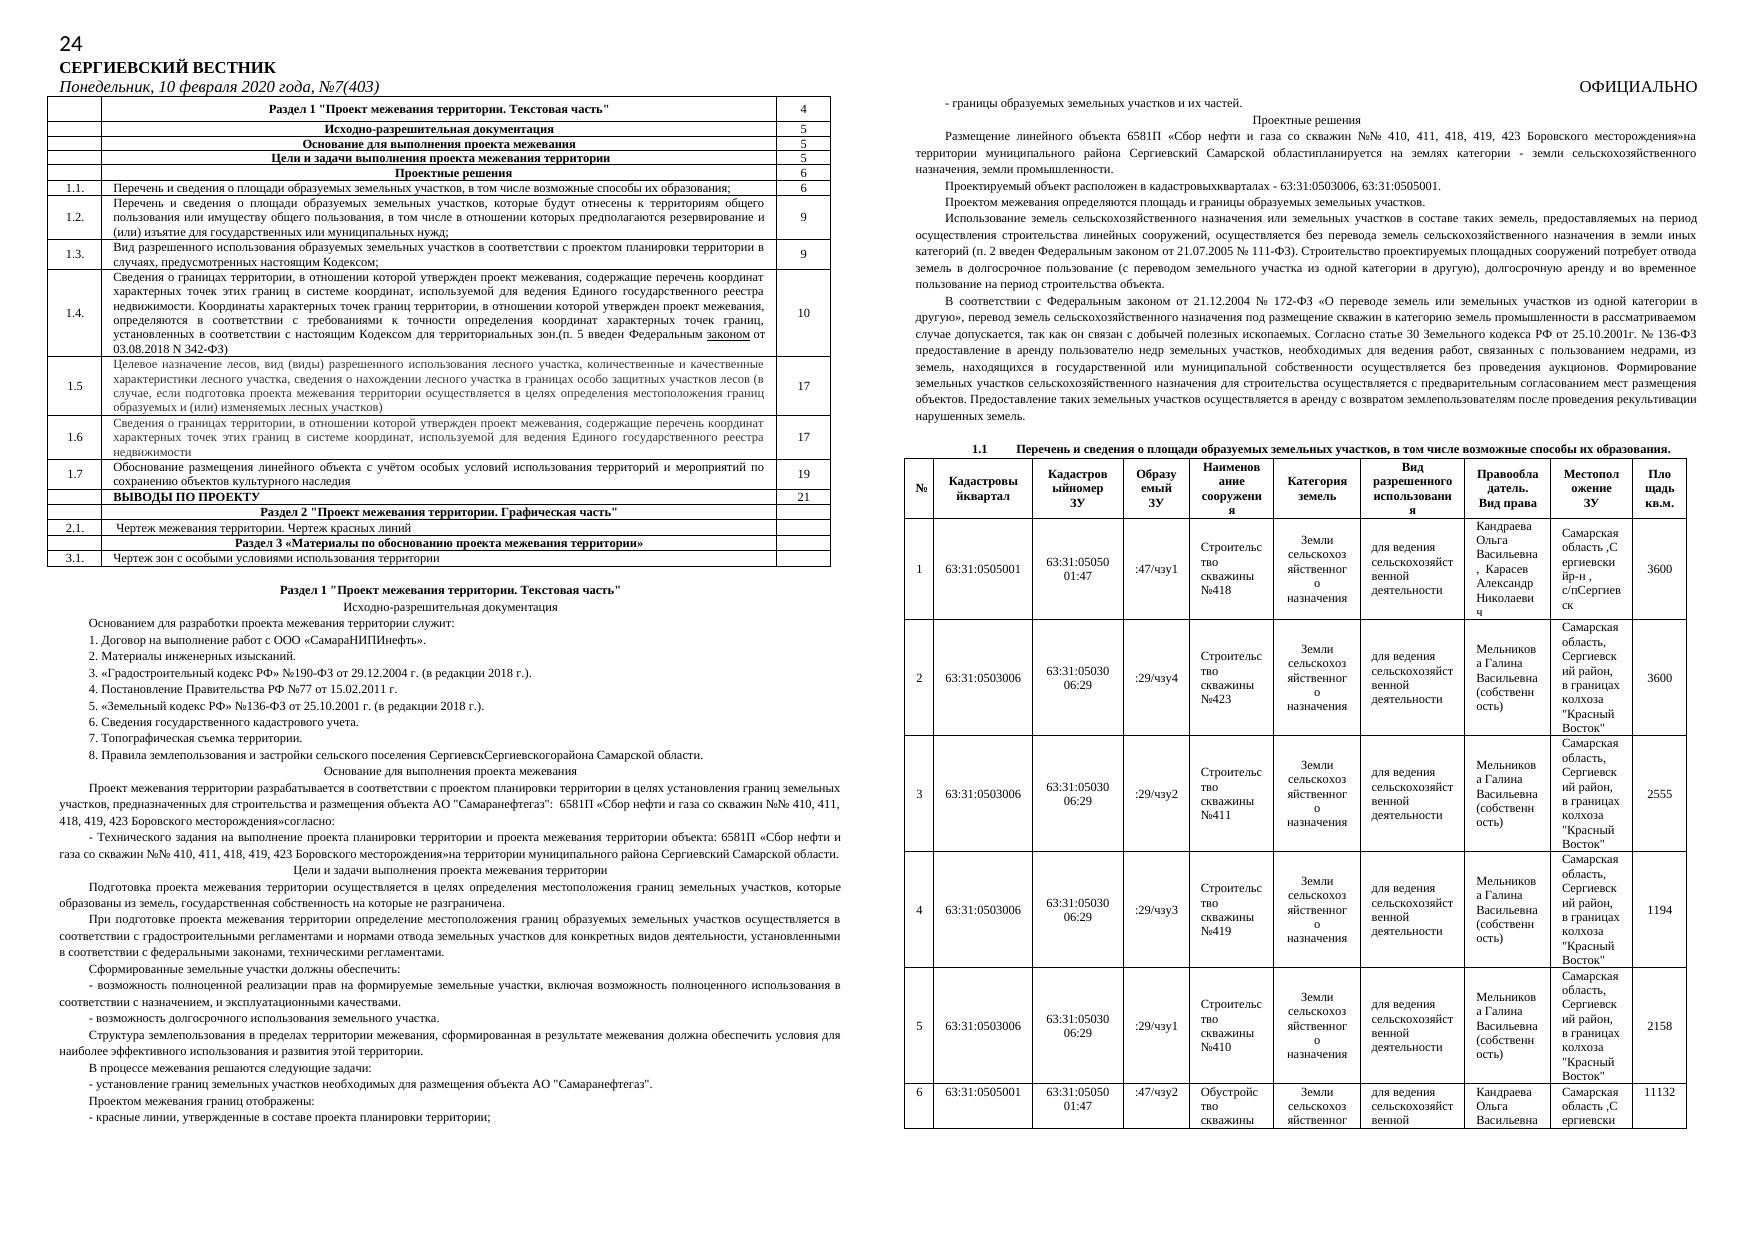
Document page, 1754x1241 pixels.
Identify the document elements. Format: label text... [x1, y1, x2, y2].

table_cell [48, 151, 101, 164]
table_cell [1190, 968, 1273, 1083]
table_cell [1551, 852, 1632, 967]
text - Технического задания на выполнение проекта планировки территории и проекта межевания территории объекта: 6581П «Сбор нефти и газа со скважин №№ 410, 411, 418, 419, 423 Боровского месторождения»на территории муниципального района Сергиевский Самарской области. [59, 830, 842, 861]
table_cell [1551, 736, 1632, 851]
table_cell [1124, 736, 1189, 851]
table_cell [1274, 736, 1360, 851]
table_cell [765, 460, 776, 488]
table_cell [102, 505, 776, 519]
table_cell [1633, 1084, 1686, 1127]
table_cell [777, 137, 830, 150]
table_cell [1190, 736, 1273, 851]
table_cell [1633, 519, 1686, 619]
text Проектом межевания определяются площадь и границы образуемых земельных участков. [915, 195, 1698, 209]
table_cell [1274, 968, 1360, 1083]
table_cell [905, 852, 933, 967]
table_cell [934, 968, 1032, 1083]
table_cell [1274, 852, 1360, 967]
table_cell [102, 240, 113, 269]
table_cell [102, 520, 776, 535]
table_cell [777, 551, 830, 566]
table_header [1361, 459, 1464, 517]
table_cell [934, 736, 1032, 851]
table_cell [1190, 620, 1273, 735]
text В соответствии с Федеральным законом от 21.12.2004 № 172-ФЗ «О переводе земель или земельных участков из одной категории в другую», перевод земель сельскохозяйственного назначения под размещение скважин в категорию земель промышленности в рассматриваемом случае допускается, так как он связан с добычей полезных ископаемых. Согласно статье 30 Земельного кодекса РФ от 25.10.2001г. № 136-ФЗ предоставление в аренду пользователю недр земельных участков, необходимых для ведения работ, связанных с пользованием недрами, из земель, находящихся в государственной или муниципальной собственности осуществляется без проведения аукционов. Формирование земельных участков сельскохозяйственного назначения для строительства осуществляется с предварительным согласованием мест размещения объектов. Предоставление таких земельных участков осуществляется в аренду с возвратом землепользователям после проведения рекультивации нарушенных земель. [915, 293, 1698, 423]
text Подготовка проекта межевания территории осуществляется в целях определения местоположения границ земельных участков, которые образованы из земель, государственная собственность на которые не разграничена. [59, 879, 842, 910]
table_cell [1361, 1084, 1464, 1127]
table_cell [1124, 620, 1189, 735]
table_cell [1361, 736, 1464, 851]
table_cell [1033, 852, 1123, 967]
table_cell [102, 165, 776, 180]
text 6. Сведения государственного кадастрового учета. [59, 715, 842, 729]
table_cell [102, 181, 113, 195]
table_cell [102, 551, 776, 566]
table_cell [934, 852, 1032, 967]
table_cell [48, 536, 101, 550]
text Проектные решения [915, 112, 1698, 127]
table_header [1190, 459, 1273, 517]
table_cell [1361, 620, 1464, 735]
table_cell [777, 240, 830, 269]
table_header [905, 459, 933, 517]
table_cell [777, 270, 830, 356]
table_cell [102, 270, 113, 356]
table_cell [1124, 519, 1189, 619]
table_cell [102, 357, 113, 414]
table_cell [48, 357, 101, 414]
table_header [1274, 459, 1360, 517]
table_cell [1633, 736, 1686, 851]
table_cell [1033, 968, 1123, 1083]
text Основание для выполнения проекта межевания [59, 764, 842, 778]
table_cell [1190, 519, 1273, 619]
text Цели и задачи выполнения проекта межевания территории [59, 863, 842, 877]
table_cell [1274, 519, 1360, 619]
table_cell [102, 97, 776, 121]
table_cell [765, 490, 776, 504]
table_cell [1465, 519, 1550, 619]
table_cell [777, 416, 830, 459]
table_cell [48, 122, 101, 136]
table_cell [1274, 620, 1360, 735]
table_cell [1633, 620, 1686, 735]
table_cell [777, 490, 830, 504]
text Использование земель сельскохозяйственного назначения или земельных участков в составе таких земель, предоставляемых на период осуществления строительства линейных сооружений, осуществляется без перевода земель сельскохозяйственного назначения в земли иных категорий (п. 2 введен Федеральным законом от 21.07.2005 № 111-ФЗ). Строительство проектируемых площадных сооружений потребует отвода земель в долгосрочное пользование (с переводом земельного участка из одной категории в другую), долгосрочную аренду и во временное пользование на период строительства объекта. [915, 211, 1698, 291]
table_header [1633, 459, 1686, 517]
text - возможность долгосрочного использования земельного участка. [59, 1011, 842, 1025]
text 3. «Градостроительный кодекс РФ» №190-ФЗ от 29.12.2004 г. (в редакции 2018 г.). [59, 665, 842, 680]
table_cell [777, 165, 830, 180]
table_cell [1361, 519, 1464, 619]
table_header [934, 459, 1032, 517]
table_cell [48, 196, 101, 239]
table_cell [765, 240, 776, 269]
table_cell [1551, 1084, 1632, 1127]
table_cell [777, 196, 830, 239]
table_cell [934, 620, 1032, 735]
text 7. Топографическая съемка территории. [59, 731, 842, 746]
text 1.1 Перечень и сведения о площади образуемых земельных участков, в том числе возможные способы их образования. [915, 442, 1698, 456]
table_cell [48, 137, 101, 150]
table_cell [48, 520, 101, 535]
text - красные линии, утвержденные в составе проекта планировки территории; [59, 1110, 842, 1124]
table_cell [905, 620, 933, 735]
text В процессе межевания решаются следующие задачи: [59, 1060, 842, 1075]
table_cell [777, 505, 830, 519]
text - установление границ земельных участков необходимых для размещения объекта АО "Самаранефтегаз". [59, 1077, 842, 1091]
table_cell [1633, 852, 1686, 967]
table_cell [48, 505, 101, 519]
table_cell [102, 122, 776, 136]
text Проектируемый объект расположен в кадастровыхкварталах - 63:31:0503006, 63:31:0505001. [915, 178, 1698, 193]
text 1. Договор на выполнение работ с ООО «СамараНИПИнефть». [59, 632, 842, 647]
text - границы образуемых земельных участков и их частей. [915, 96, 1698, 110]
text 8. Правила землепользования и застройки сельского поселения СергиевскСергиевскогорайона Самарской области. [59, 748, 842, 762]
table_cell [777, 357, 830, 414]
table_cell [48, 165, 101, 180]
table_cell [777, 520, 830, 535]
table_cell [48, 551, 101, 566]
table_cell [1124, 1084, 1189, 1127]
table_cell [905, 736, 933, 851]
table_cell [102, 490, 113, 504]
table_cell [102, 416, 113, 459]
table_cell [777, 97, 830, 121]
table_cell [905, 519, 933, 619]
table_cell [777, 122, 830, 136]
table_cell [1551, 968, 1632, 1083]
text 4. Постановление Правительства РФ №77 от 15.02.2011 г. [59, 682, 842, 696]
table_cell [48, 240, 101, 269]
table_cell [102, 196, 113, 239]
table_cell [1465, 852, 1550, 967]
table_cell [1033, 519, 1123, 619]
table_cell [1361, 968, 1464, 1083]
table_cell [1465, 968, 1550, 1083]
text 5. «Земельный кодекс РФ» №136-ФЗ от 25.10.2001 г. (в редакции 2018 г.). [59, 698, 842, 713]
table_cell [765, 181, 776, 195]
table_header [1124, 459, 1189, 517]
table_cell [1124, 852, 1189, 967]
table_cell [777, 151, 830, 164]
text Проектом межевания границ отображены: [59, 1093, 842, 1108]
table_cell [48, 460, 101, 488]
text 2. Материалы инженерных изысканий. [59, 649, 842, 663]
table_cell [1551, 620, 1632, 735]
text Размещение линейного объекта 6581П «Сбор нефти и газа со скважин №№ 410, 411, 418, 419, 423 Боровского месторождения»на территории муниципального района Сергиевский Самарской областипланируется на землях категории - земли сельскохозяйственного назначения, земли промышленности. [915, 129, 1698, 176]
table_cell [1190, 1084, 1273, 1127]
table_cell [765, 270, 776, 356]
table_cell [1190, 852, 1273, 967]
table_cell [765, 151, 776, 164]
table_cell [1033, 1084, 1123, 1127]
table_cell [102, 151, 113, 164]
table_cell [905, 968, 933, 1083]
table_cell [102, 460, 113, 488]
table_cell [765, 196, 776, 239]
text Раздел 1 "Проект межевания территории. Текстовая часть" [59, 583, 842, 597]
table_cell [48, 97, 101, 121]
text - возможность полноценной реализации прав на формируемые земельные участки, включая возможность полноценного использования в соответствии с назначением, и эксплуатационными качествами. [59, 978, 842, 1009]
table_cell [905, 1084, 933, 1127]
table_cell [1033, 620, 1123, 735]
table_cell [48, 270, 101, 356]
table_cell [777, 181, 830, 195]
text Основанием для разработки проекта межевания территории служит: [59, 616, 842, 630]
text Проект межевания территории разрабатывается в соответствии с проектом планировки территории в целях установления границ земельных участков, предназначенных для строительства и размещения объекта АО "Самаранефтегаз": 6581П «Сбор нефти и газа со скважин №№ 410, 411, 418, 419, 423 Боровского месторождения»согласно: [59, 781, 842, 828]
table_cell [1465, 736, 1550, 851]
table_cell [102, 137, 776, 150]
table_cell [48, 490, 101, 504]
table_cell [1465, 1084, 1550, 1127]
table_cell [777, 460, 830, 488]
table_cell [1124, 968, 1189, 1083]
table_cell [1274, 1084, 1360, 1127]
text Структура землепользования в пределах территории межевания, сформированная в результате межевания должна обеспечить условия для наиболее эффективного использования и развития этой территории. [59, 1027, 842, 1058]
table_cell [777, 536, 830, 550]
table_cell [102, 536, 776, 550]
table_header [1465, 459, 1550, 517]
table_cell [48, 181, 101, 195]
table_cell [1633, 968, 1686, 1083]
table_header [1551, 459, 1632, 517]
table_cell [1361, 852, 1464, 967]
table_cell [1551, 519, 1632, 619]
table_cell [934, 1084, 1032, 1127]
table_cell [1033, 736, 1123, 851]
text Сформированные земельные участки должны обеспечить: [59, 962, 842, 976]
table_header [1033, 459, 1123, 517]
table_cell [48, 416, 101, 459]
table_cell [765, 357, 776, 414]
text При подготовке проекта межевания территории определение местоположения границ образуемых земельных участков осуществляется в соответствии с градостроительными регламентами и нормами отвода земельных участков для конкретных видов деятельности, установленными в соответствии с федеральными законами, техническими регламентами. [59, 912, 842, 959]
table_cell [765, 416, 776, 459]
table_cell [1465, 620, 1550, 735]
text Исходно-разрешительная документация [59, 599, 842, 614]
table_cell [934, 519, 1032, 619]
